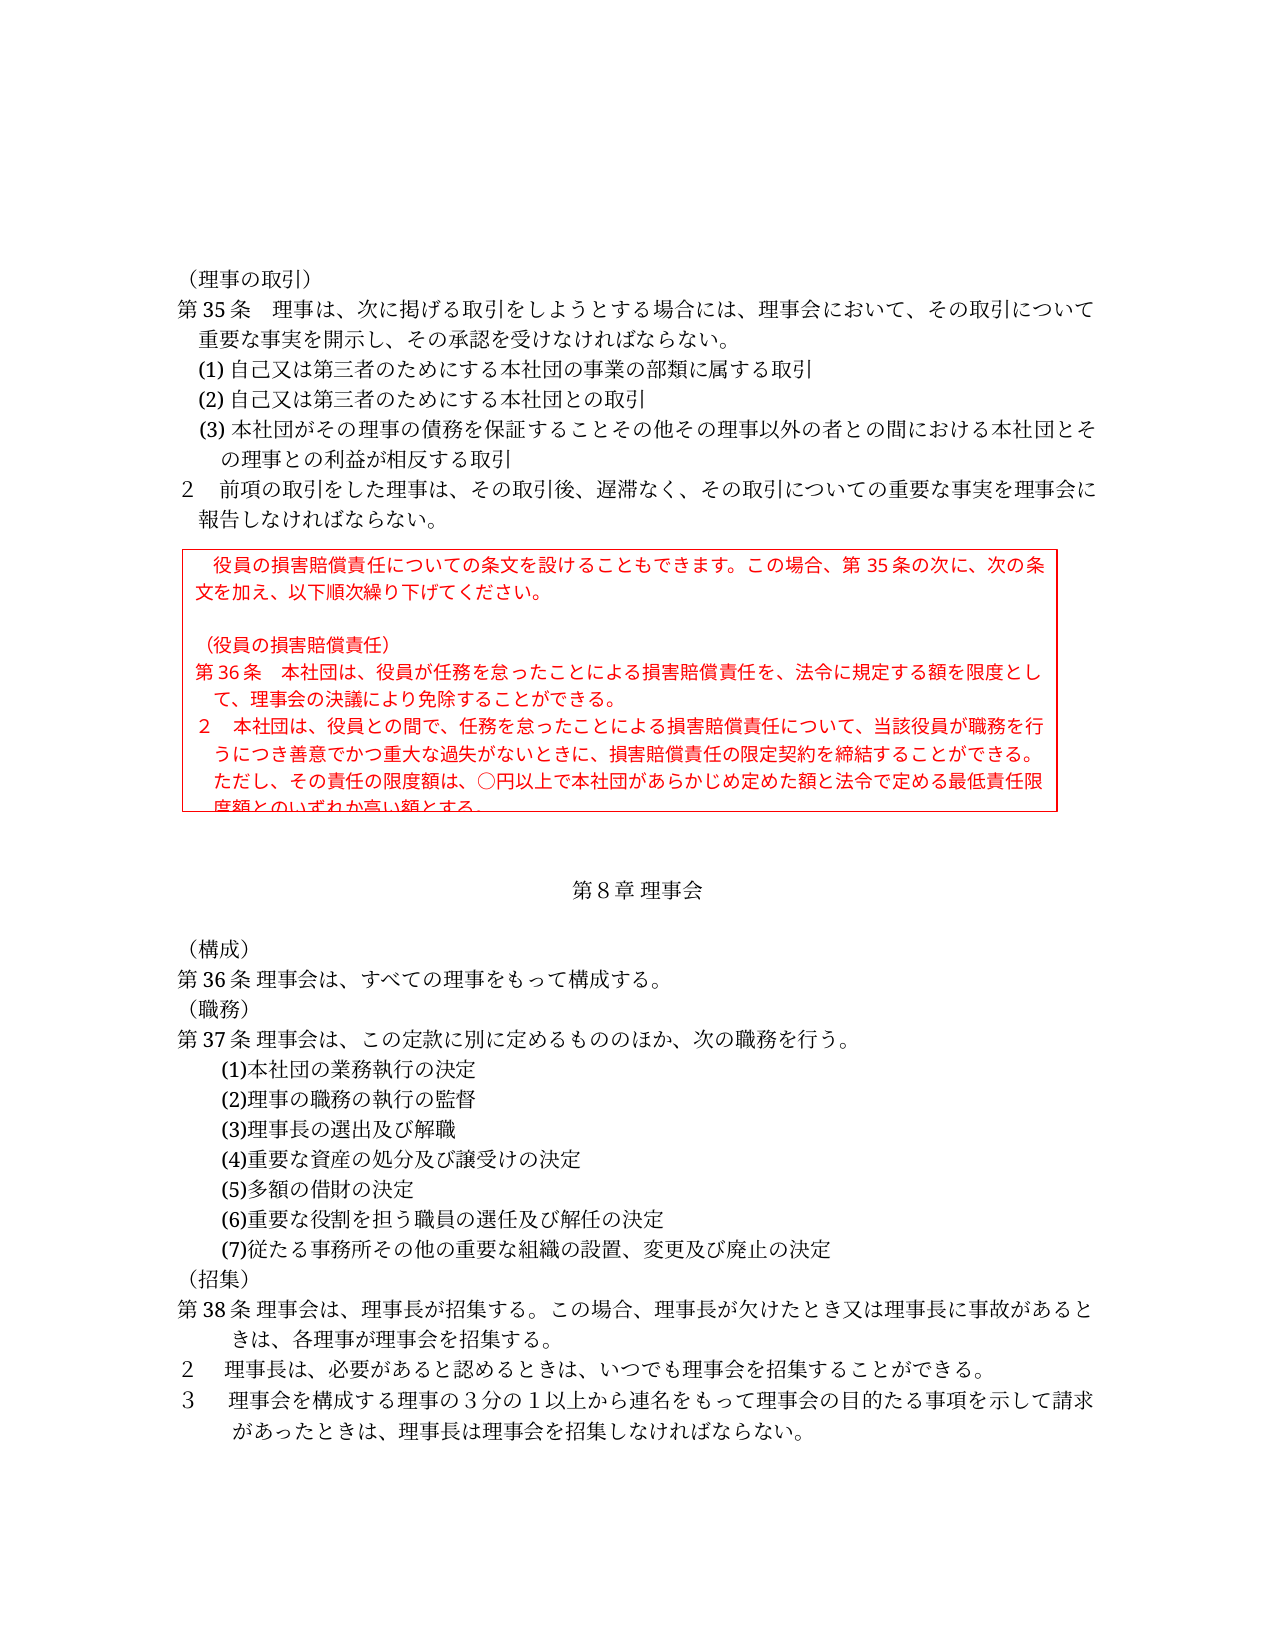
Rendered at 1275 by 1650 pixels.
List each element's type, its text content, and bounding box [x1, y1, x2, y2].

text ３ 理事会を構成する理事の３分の１以上から連名をもって理事会の目的たる事項を示して請求があったときは、理事長は理事会を招集しなければならない。 [177, 1384, 1098, 1445]
text ２ 前項の取引をした理事は、その取引後、遅滞なく、その取引についての重要な事実を理事会に報告しなければならない。 [177, 474, 1098, 533]
text (2) 自己又は第三者のためにする本社団との取引 [177, 384, 1098, 414]
text (4)重要な資産の処分及び譲受けの決定 [221, 1143, 1098, 1173]
text 第37条 理事会は、この定款に別に定めるもののほか、次の職務を行う。 [177, 1023, 1098, 1053]
text (1) 自己又は第三者のためにする本社団の事業の部類に属する取引 [177, 353, 1098, 384]
text (3) 本社団がその理事の債務を保証することその他その理事以外の者との間における本社団とその理事との利益が相反する取引 [199, 414, 1098, 474]
text 第35条 理事は、次に掲げる取引をしようとする場合には、理事会において、その取引について重要な事実を開示し、その承認を受けなければならない。 [177, 293, 1098, 353]
text 第８章 理事会 [177, 875, 1098, 905]
text （理事の取引） [177, 264, 1098, 293]
text （構成） [177, 933, 1098, 963]
text 第38条 理事会は、理事長が招集する。この場合、理事長が欠けたとき又は理事長に事故があるときは、各理事が理事会を招集する。 [177, 1294, 1098, 1354]
text (6)重要な役割を担う職員の選任及び解任の決定 [221, 1204, 1098, 1234]
text （職務） [177, 993, 1098, 1023]
text (1)本社団の業務執行の決定 [221, 1053, 1098, 1083]
text (7)従たる事務所その他の重要な組織の設置、変更及び廃止の決定 [221, 1234, 1098, 1264]
text (2)理事の職務の執行の監督 [221, 1083, 1098, 1113]
text (3)理事長の選出及び解職 [221, 1113, 1098, 1143]
text ２ 理事長は、必要があると認めるときは、いつでも理事会を招集することができる。 [177, 1354, 1098, 1384]
text （招集） [177, 1264, 1098, 1294]
text (5)多額の借財の決定 [221, 1173, 1098, 1204]
text 第36条 理事会は、すべての理事をもって構成する。 [177, 963, 1098, 993]
